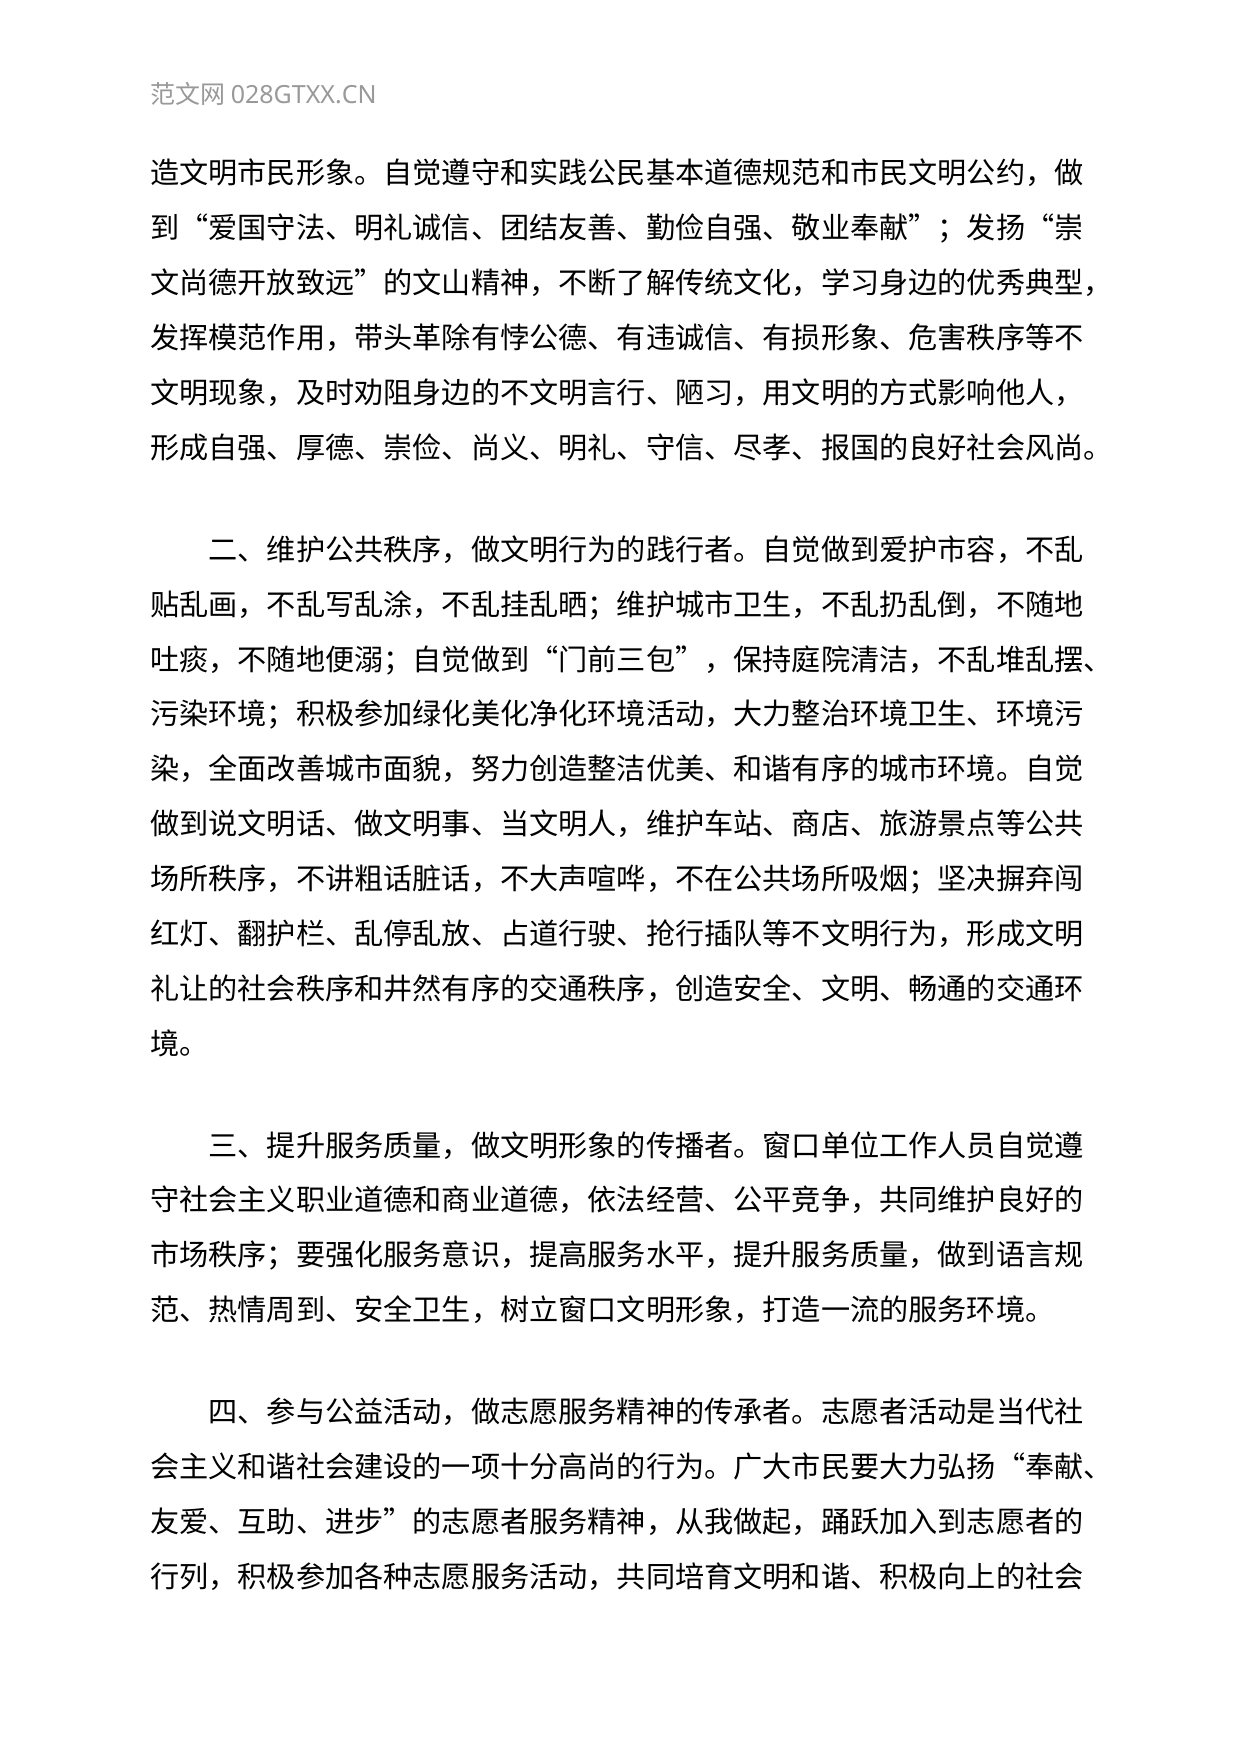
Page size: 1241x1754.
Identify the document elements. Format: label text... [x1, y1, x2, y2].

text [150, 150, 1090, 467]
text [150, 1388, 1090, 1596]
text 二、维护公共秩序，做文明行为的践行者。自觉做到爱护市容，不乱贴乱画，不乱写乱涂，不乱挂乱晒；维护城市卫生，不乱扔乱倒，不随地吐痰，不随地便溺；自觉做到“门前三包”，保持庭院清洁，不乱堆乱摆、污染环境；积极参加绿化美化净化环境活动，大力整治环境卫生、环境污染，全面改善城市面貌，努力创造整洁优美、和谐有序的城市环境。自觉做到说文明话、做文明事、当文明人，维护车站、商店、旅游景点等公共场所秩序，不讲粗话脏话，不大声喧哗，不在公共场所吸烟；坚决摒弃闯红灯、翻护栏、乱停乱放、占道行驶、抢行插队等不文明行为，形成文明礼让的社会秩序和井然有序的交通秩序，创造安全、文明、畅通的交通环境。 [150, 526, 1090, 1063]
text 三、提升服务质量，做文明形象的传播者。窗口单位工作人员自觉遵守社会主义职业道德和商业道德，依法经营、公平竞争，共同维护良好的市场秩序；要强化服务意识，提高服务水平，提升服务质量，做到语言规范、热情周到、安全卫生，树立窗口文明形象，打造一流的服务环境。 [150, 1122, 1090, 1329]
